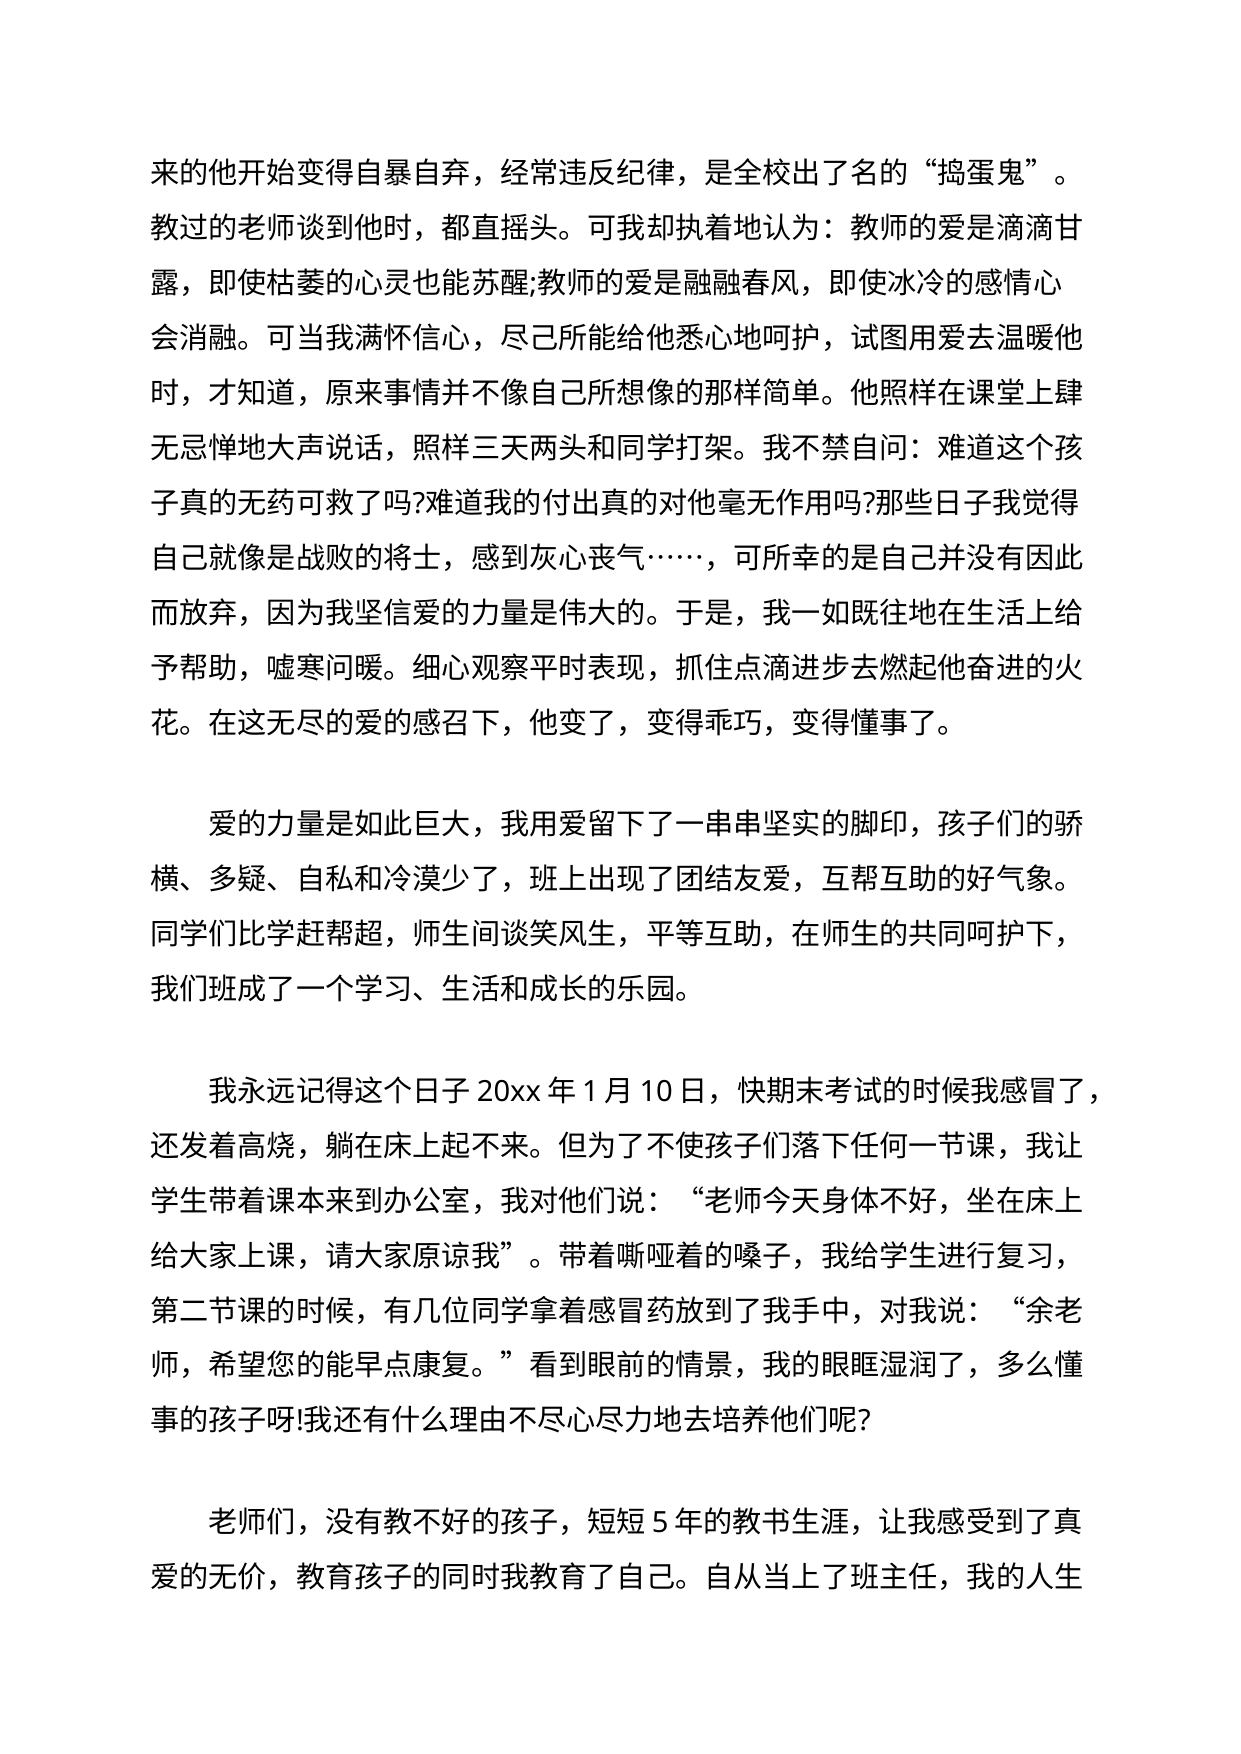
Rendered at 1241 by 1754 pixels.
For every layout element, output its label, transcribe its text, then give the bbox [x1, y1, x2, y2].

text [150, 150, 1090, 741]
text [150, 1499, 1090, 1596]
text 我永远记得这个日子20xx年1月10日，快期末考试的时候我感冒了，还发着高烧，躺在床上起不来。但为了不使孩子们落下任何一节课，我让学生带着课本来到办公室，我对他们说：“老师今天身体不好，坐在床上给大家上课，请大家原谅我”。带着嘶哑着的嗓子，我给学生进行复习，第二节课的时候，有几位同学拿着感冒药放到了我手中，对我说：“余老师，希望您的能早点康复。”看到眼前的情景，我的眼眶湿润了，多么懂事的孩子呀!我还有什么理由不尽心尽力地去培养他们呢? [150, 1067, 1090, 1439]
text 爱的力量是如此巨大，我用爱留下了一串串坚实的脚印，孩子们的骄横、多疑、自私和冷漠少了，班上出现了团结友爱，互帮互助的好气象。同学们比学赶帮超，师生间谈笑风生，平等互助，在师生的共同呵护下，我们班成了一个学习、生活和成长的乐园。 [150, 801, 1090, 1008]
